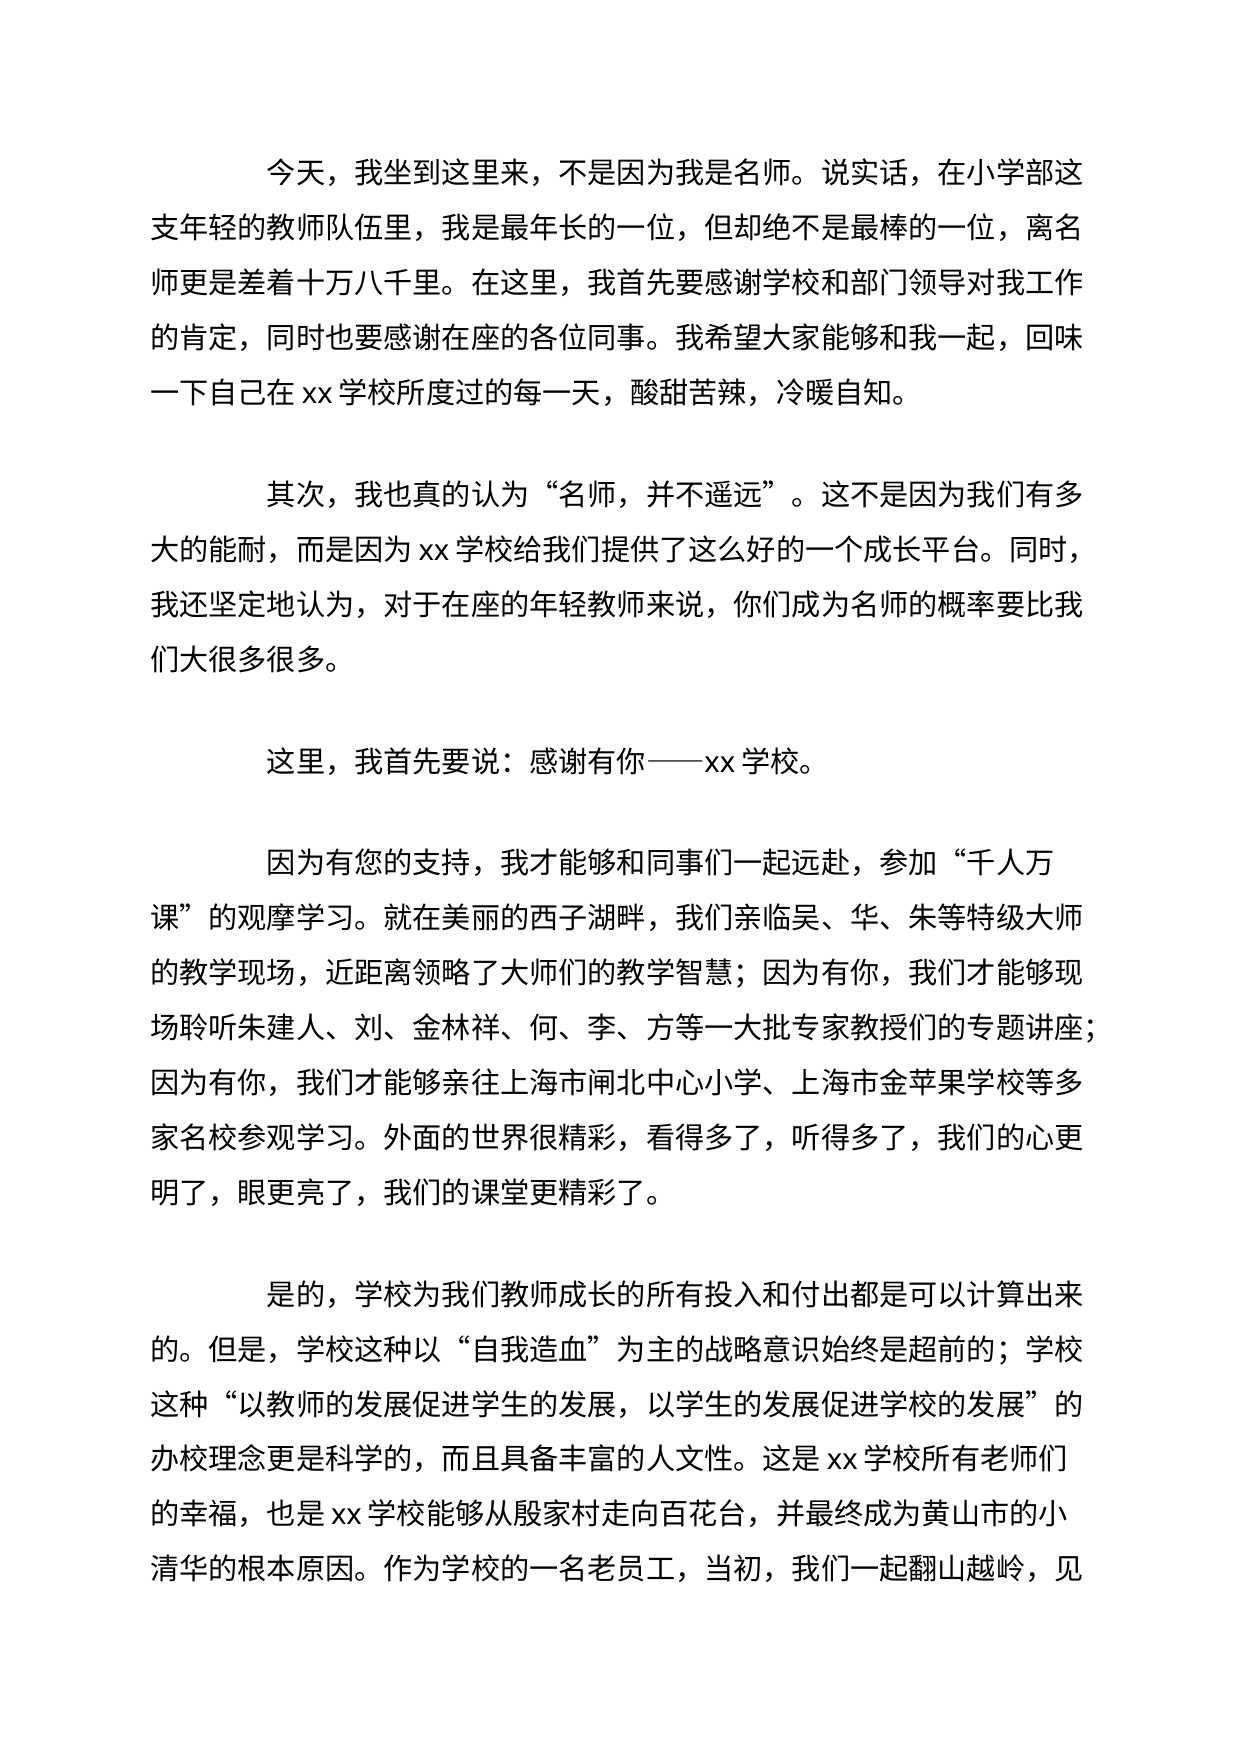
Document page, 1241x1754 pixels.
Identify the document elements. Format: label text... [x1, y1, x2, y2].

text 这里，我首先要说：感谢有你——xx学校。 [150, 738, 1090, 781]
text 今天，我坐到这里来，不是因为我是名师。说实话，在小学部这支年轻的教师队伍里，我是最年长的一位，但却绝不是最棒的一位，离名师更是差着十万八千里。在这里，我首先要感谢学校和部门领导对我工作的肯定，同时也要感谢在座的各位同事。我希望大家能够和我一起，回味一下自己在xx学校所度过的每一天，酸甜苦辣，冷暖自知。 [150, 150, 1090, 412]
text 其次，我也真的认为“名师，并不遥远”。这不是因为我们有多大的能耐，而是因为xx学校给我们提供了这么好的一个成长平台。同时，我还坚定地认为，对于在座的年轻教师来说，你们成为名师的概率要比我们大很多很多。 [150, 472, 1090, 679]
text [150, 1271, 1090, 1588]
text 因为有您的支持，我才能够和同事们一起远赴，参加“千人万课”的观摩学习。就在美丽的西子湖畔，我们亲临吴、华、朱等特级大师的教学现场，近距离领略了大师们的教学智慧；因为有你，我们才能够现场聆听朱建人、刘、金林祥、何、李、方等一大批专家教授们的专题讲座；因为有你，我们才能够亲往上海市闸北中心小学、上海市金苹果学校等多家名校参观学习。外面的世界很精彩，看得多了，听得多了，我们的心更明了，眼更亮了，我们的课堂更精彩了。 [150, 840, 1090, 1212]
